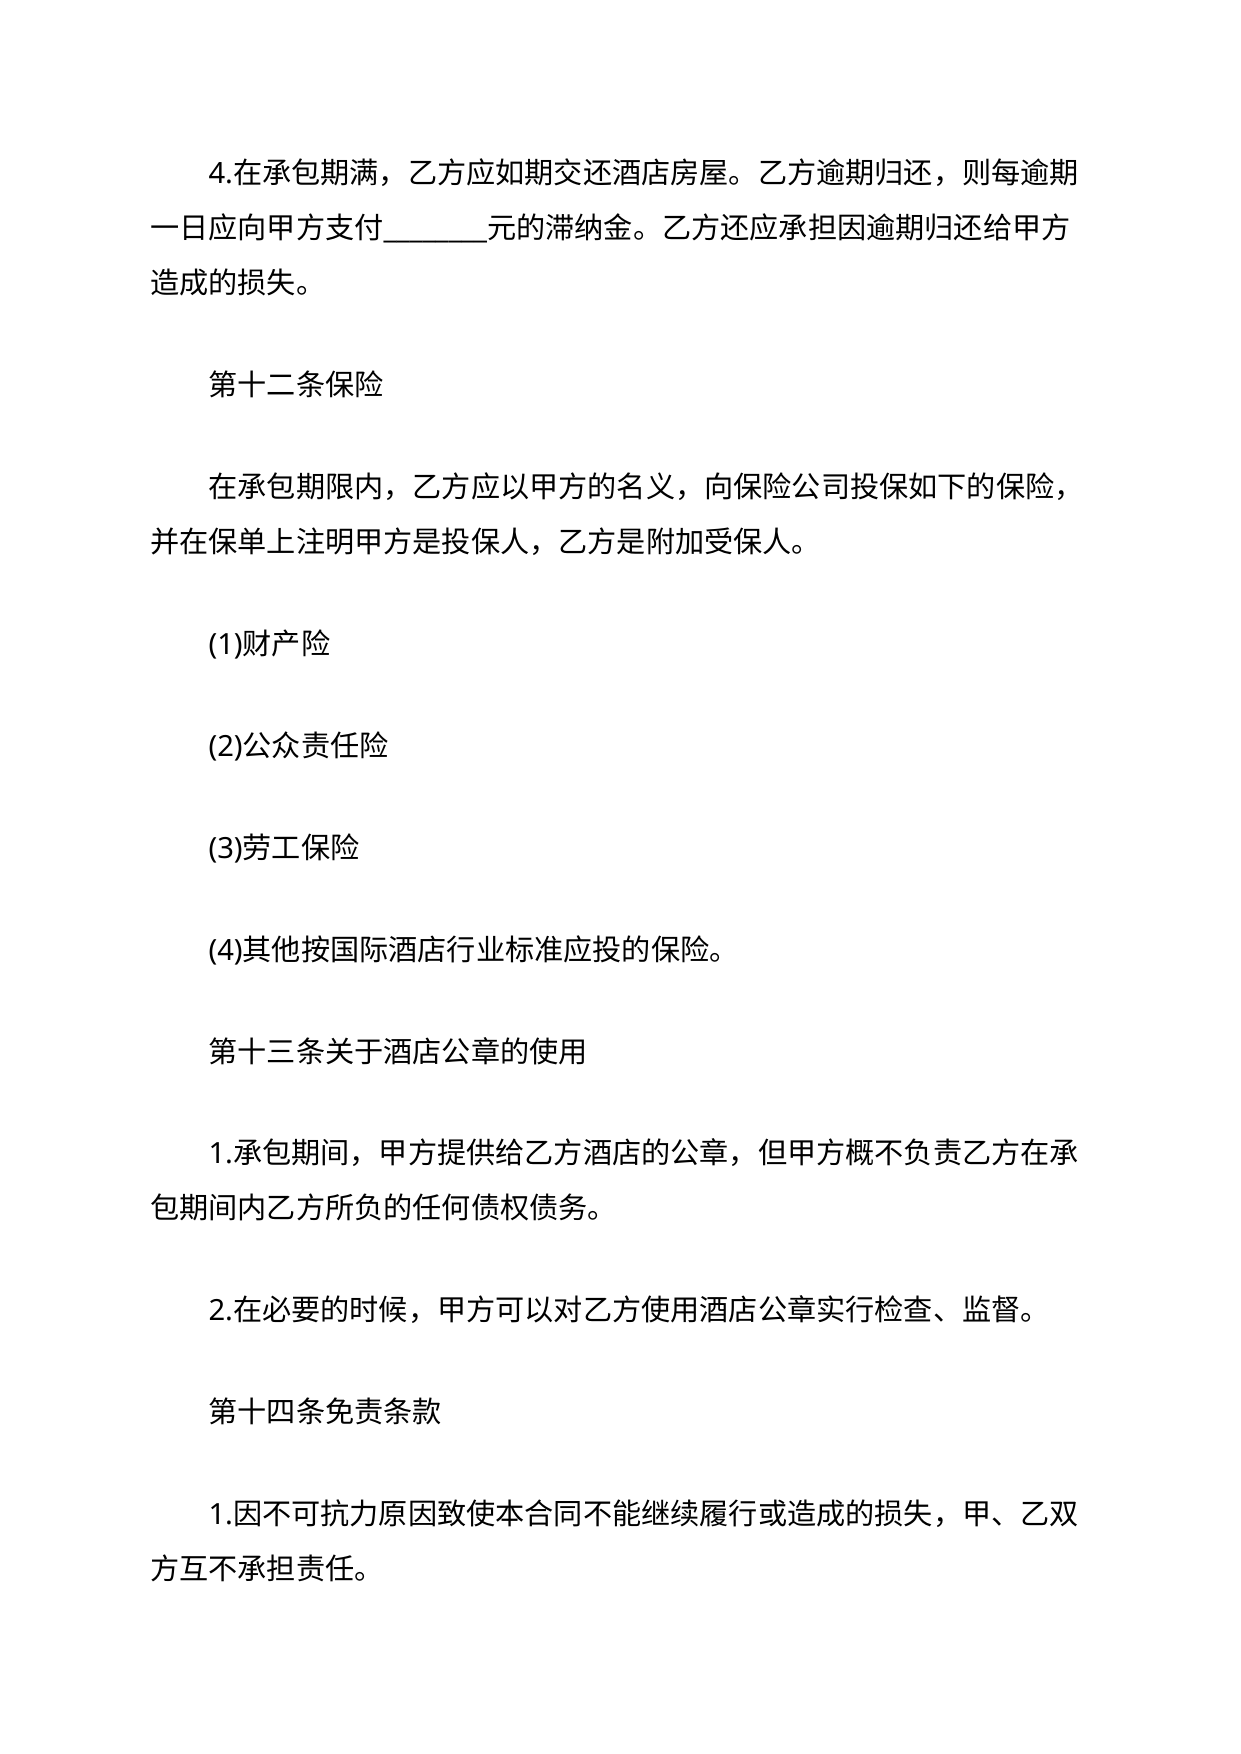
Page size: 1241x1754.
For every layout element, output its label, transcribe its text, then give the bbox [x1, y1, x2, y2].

text (1)财产险 [150, 620, 1090, 663]
text 在承包期限内，乙方应以甲方的名义，向保险公司投保如下的保险，并在保单上注明甲方是投保人，乙方是附加受保人。 [150, 463, 1090, 561]
text 第十四条免责条款 [150, 1389, 1090, 1431]
text (2)公众责任险 [150, 722, 1090, 764]
text 4.在承包期满，乙方应如期交还酒店房屋。乙方逾期归还，则每逾期一日应向甲方支付________元的滞纳金。乙方还应承担因逾期归还给甲方造成的损失。 [150, 150, 1090, 302]
text (3)劳工保险 [150, 824, 1090, 867]
text 2.在必要的时候，甲方可以对乙方使用酒店公章实行检查、监督。 [150, 1287, 1090, 1329]
text 第十二条保险 [150, 362, 1090, 404]
text 1.承包期间，甲方提供给乙方酒店的公章，但甲方概不负责乙方在承包期间内乙方所负的任何债权债务。 [150, 1130, 1090, 1227]
text 1.因不可抗力原因致使本合同不能继续履行或造成的损失，甲、乙双方互不承担责任。 [150, 1490, 1090, 1588]
text (4)其他按国际酒店行业标准应投的保险。 [150, 926, 1090, 968]
text 第十三条关于酒店公章的使用 [150, 1028, 1090, 1070]
